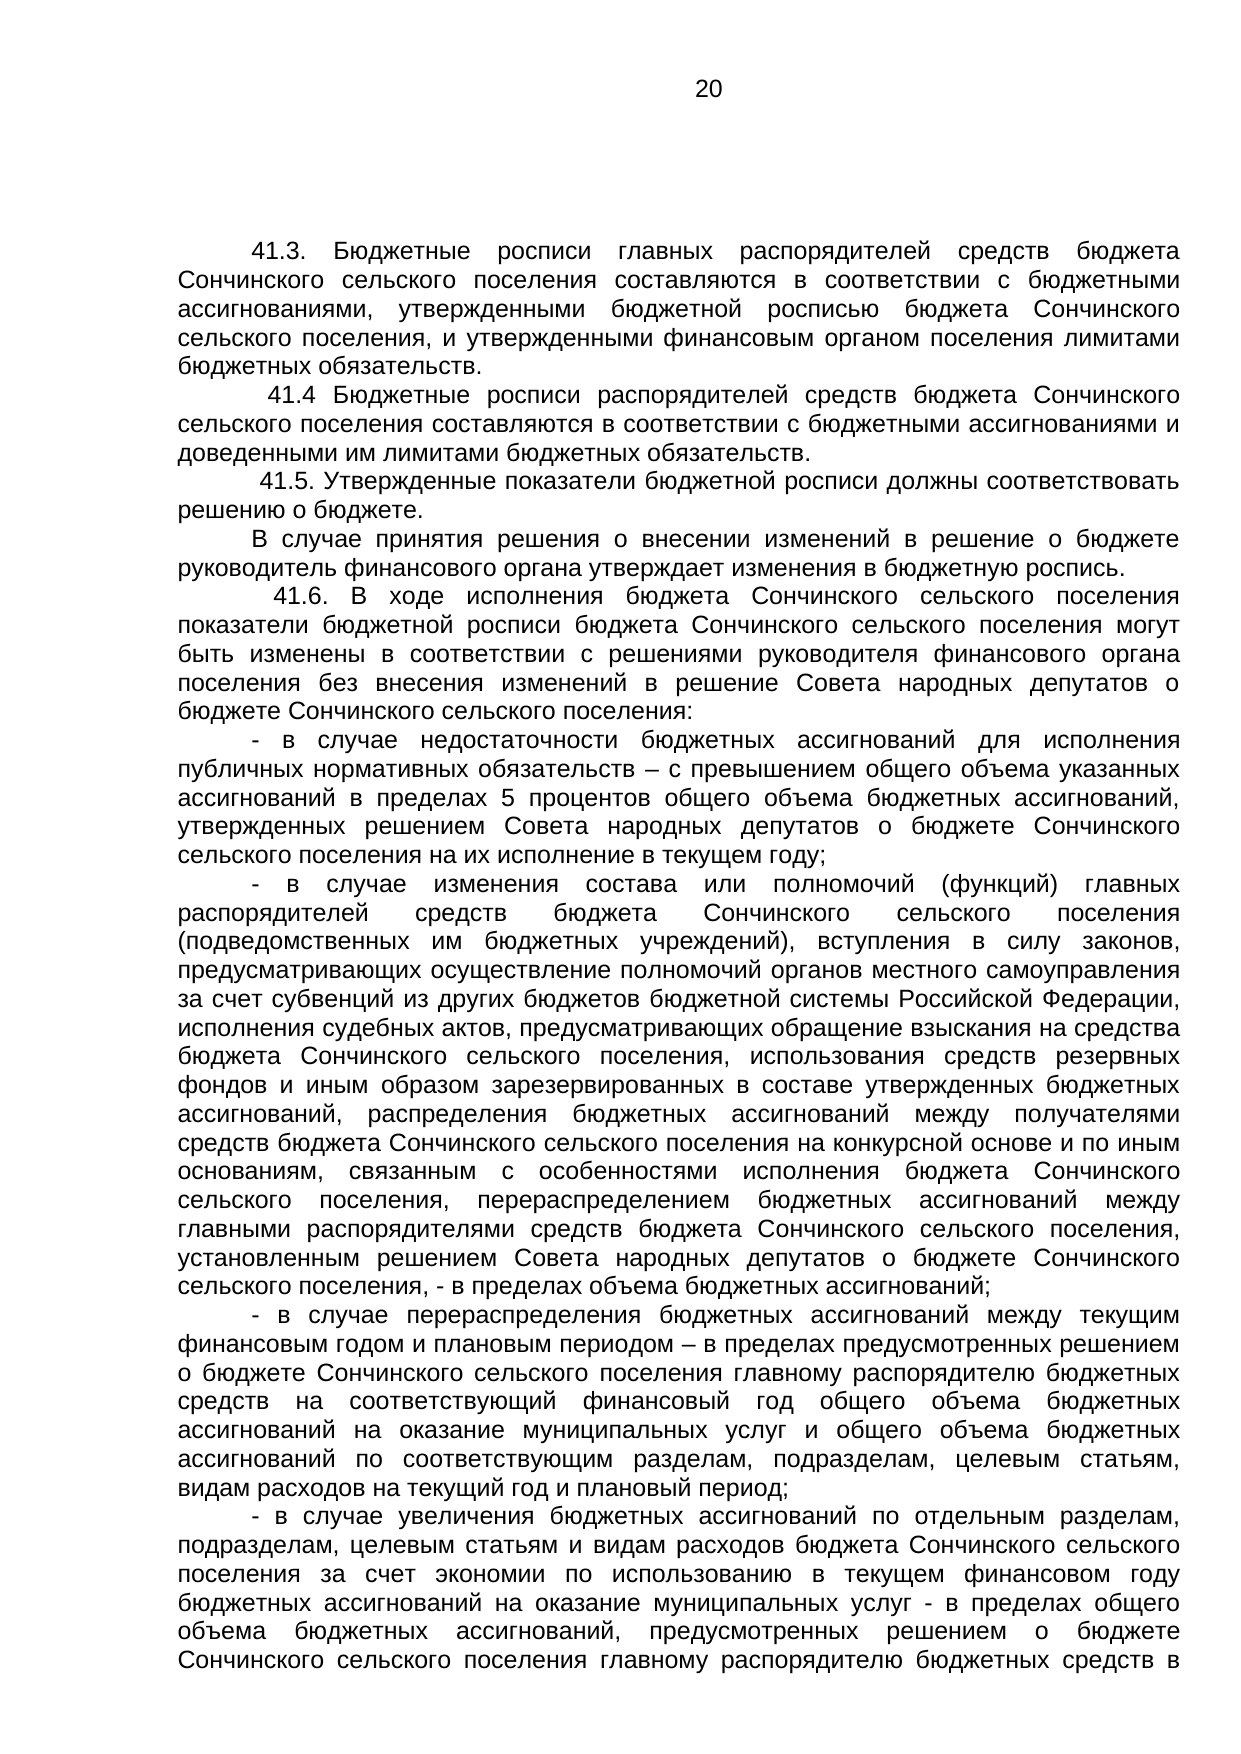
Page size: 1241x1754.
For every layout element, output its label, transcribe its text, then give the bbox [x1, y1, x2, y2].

text В случае принятия решения о внесении изменений в решение о бюджете руководитель финансового органа утверждает изменения в бюджетную роспись. [177, 524, 1181, 581]
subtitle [177, 1501, 1181, 1674]
subtitle - в случае недостаточности бюджетных ассигнований для исполнения публичных нормативных обязательств – с превышением общего объема указанных ассигнований в пределах 5 процентов общего объема бюджетных ассигнований, утвержденных решением Совета народных депутатов о бюджете Сончинского сельского поселения на их исполнение в текущем году; [177, 725, 1181, 869]
subtitle 41.6. В ходе исполнения бюджета Сончинского сельского поселения показатели бюджетной росписи бюджета Сончинского сельского поселения могут быть изменены в соответствии с решениями руководителя финансового органа поселения без внесения изменений в решение Совета народных депутатов о бюджете Сончинского сельского поселения: [177, 581, 1181, 725]
subtitle 41.4 Бюджетные росписи распорядителей средств бюджета Сончинского сельского поселения составляются в соответствии с бюджетными ассигнованиями и доведенными им лимитами бюджетных обязательств. [177, 380, 1181, 466]
text 41.3. Бюджетные росписи главных распорядителей средств бюджета Сончинского сельского поселения составляются в соответствии с бюджетными ассигнованиями, утвержденными бюджетной росписью бюджета Сончинского сельского поселения, и утвержденными финансовым органом поселения лимитами бюджетных обязательств. [177, 236, 1181, 380]
subtitle - в случае изменения состава или полномочий (функций) главных распорядителей средств бюджета Сончинского сельского поселения (подведомственных им бюджетных учреждений), вступления в силу законов, предусматривающих осуществление полномочий органов местного самоуправления за счет субвенций из других бюджетов бюджетной системы Российской Федерации, исполнения судебных актов, предусматривающих обращение взыскания на средства бюджета Сончинского сельского поселения, использования средств резервных фондов и иным образом зарезервированных в составе утвержденных бюджетных ассигнований, распределения бюджетных ассигнований между получателями средств бюджета Сончинского сельского поселения на конкурсной основе и по иным основаниям, связанным с особенностями исполнения бюджета Сончинского сельского поселения, перераспределением бюджетных ассигнований между главными распорядителями средств бюджета Сончинского сельского поселения, установленным решением Совета народных депутатов о бюджете Сончинского сельского поселения, - в пределах объема бюджетных ассигнований; [177, 869, 1181, 1300]
subtitle - в случае перераспределения бюджетных ассигнований между текущим финансовым годом и плановым периодом – в пределах предусмотренных решением о бюджете Сончинского сельского поселения главному распорядителю бюджетных средств на соответствующий финансовый год общего объема бюджетных ассигнований на оказание муниципальных услуг и общего объема бюджетных ассигнований по соответствующим разделам, подразделам, целевым статьям, видам расходов на текущий год и плановый период; [177, 1300, 1181, 1501]
text 41.5. Утвержденные показатели бюджетной росписи должны соответствовать решению о бюджете. [177, 466, 1181, 524]
